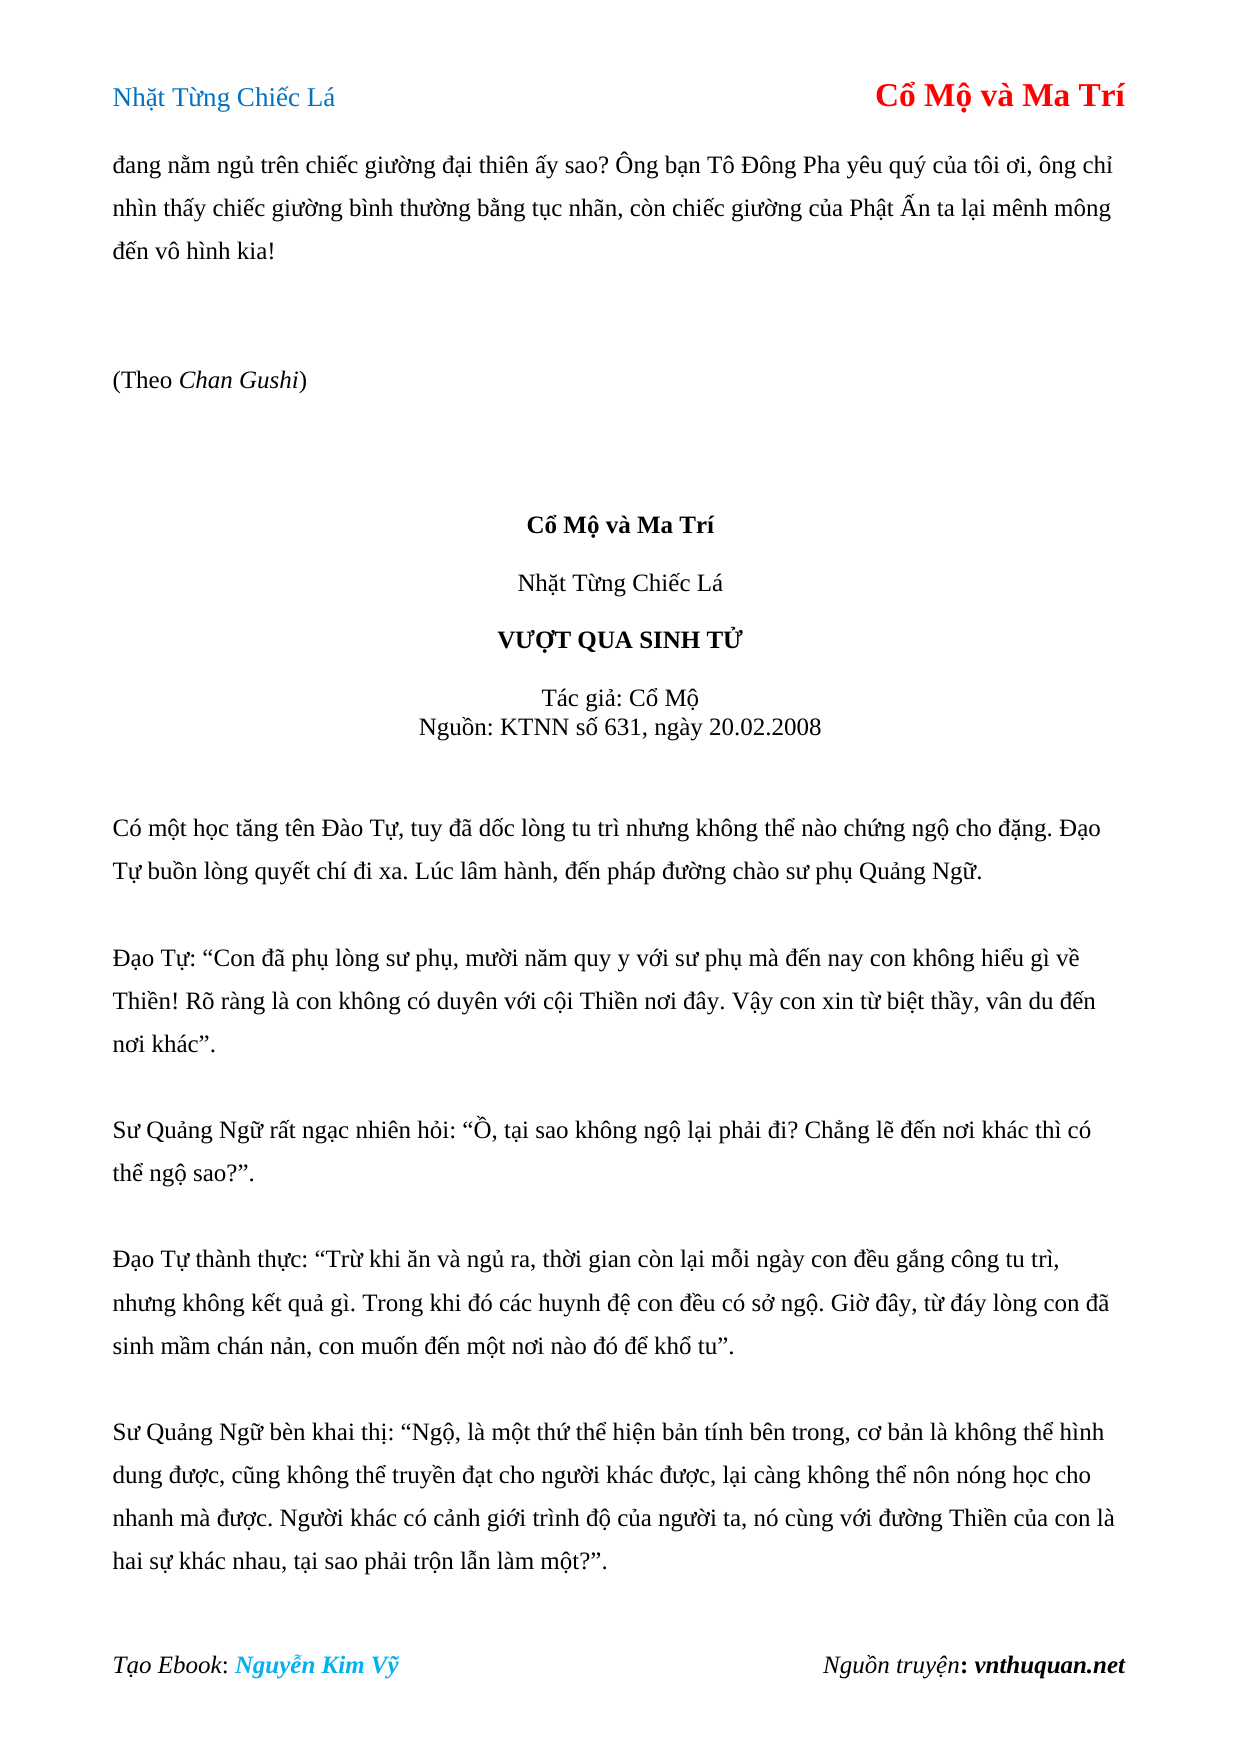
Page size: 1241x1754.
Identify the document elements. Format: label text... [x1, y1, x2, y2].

text VƯỢT QUA SINH TỬ [112, 626, 1128, 654]
text Nhặt Từng Chiếc Lá [112, 568, 1128, 596]
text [112, 770, 1128, 1575]
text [112, 150, 1128, 437]
text Cổ Mộ và Ma Trí [112, 510, 1128, 538]
text Tác giả: Cổ Mộ Nguồn: KTNN số 631, ngày 20.02.2008 [112, 683, 1128, 741]
